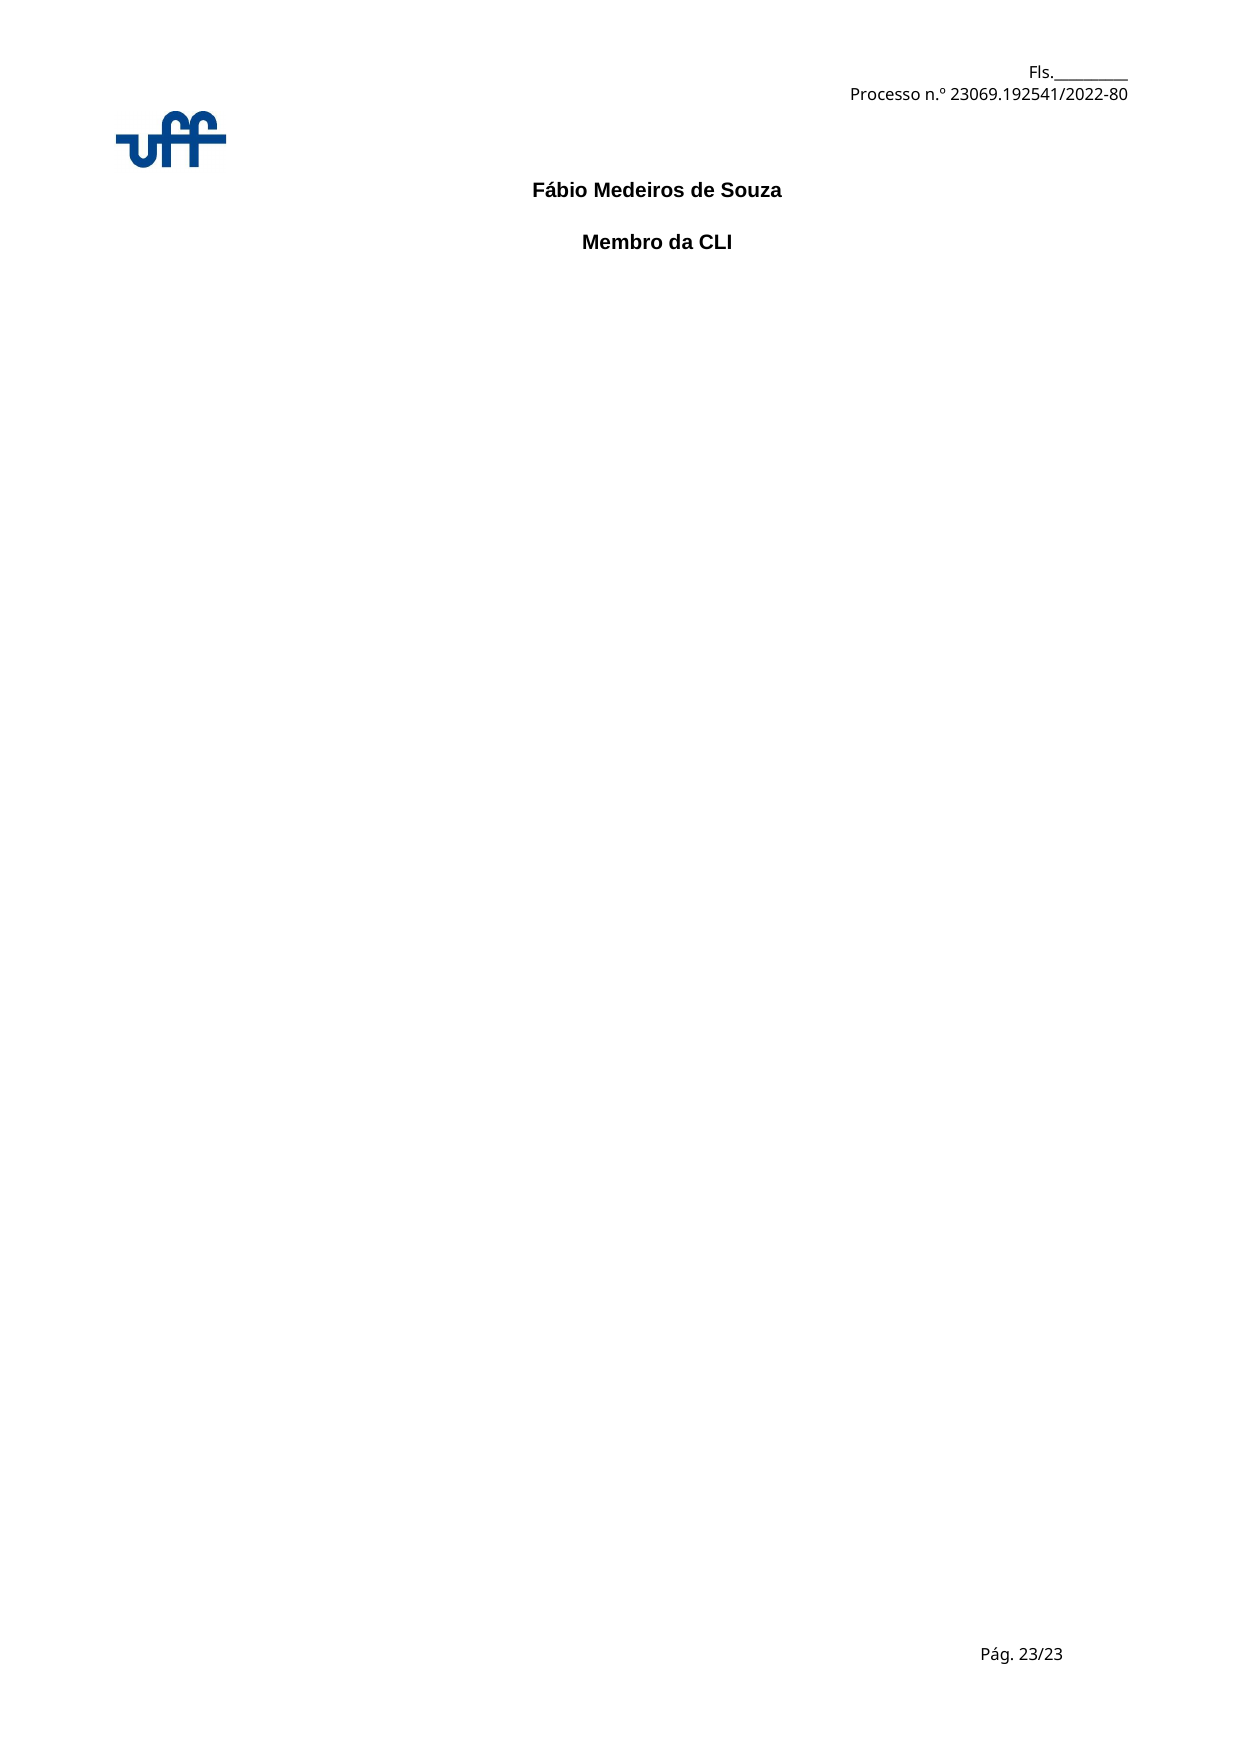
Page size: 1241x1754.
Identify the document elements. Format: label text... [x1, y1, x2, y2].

picture [114, 111, 227, 173]
text Membro da CLI [112, 230, 1128, 254]
text Fábio Medeiros de Souza [112, 177, 1128, 201]
